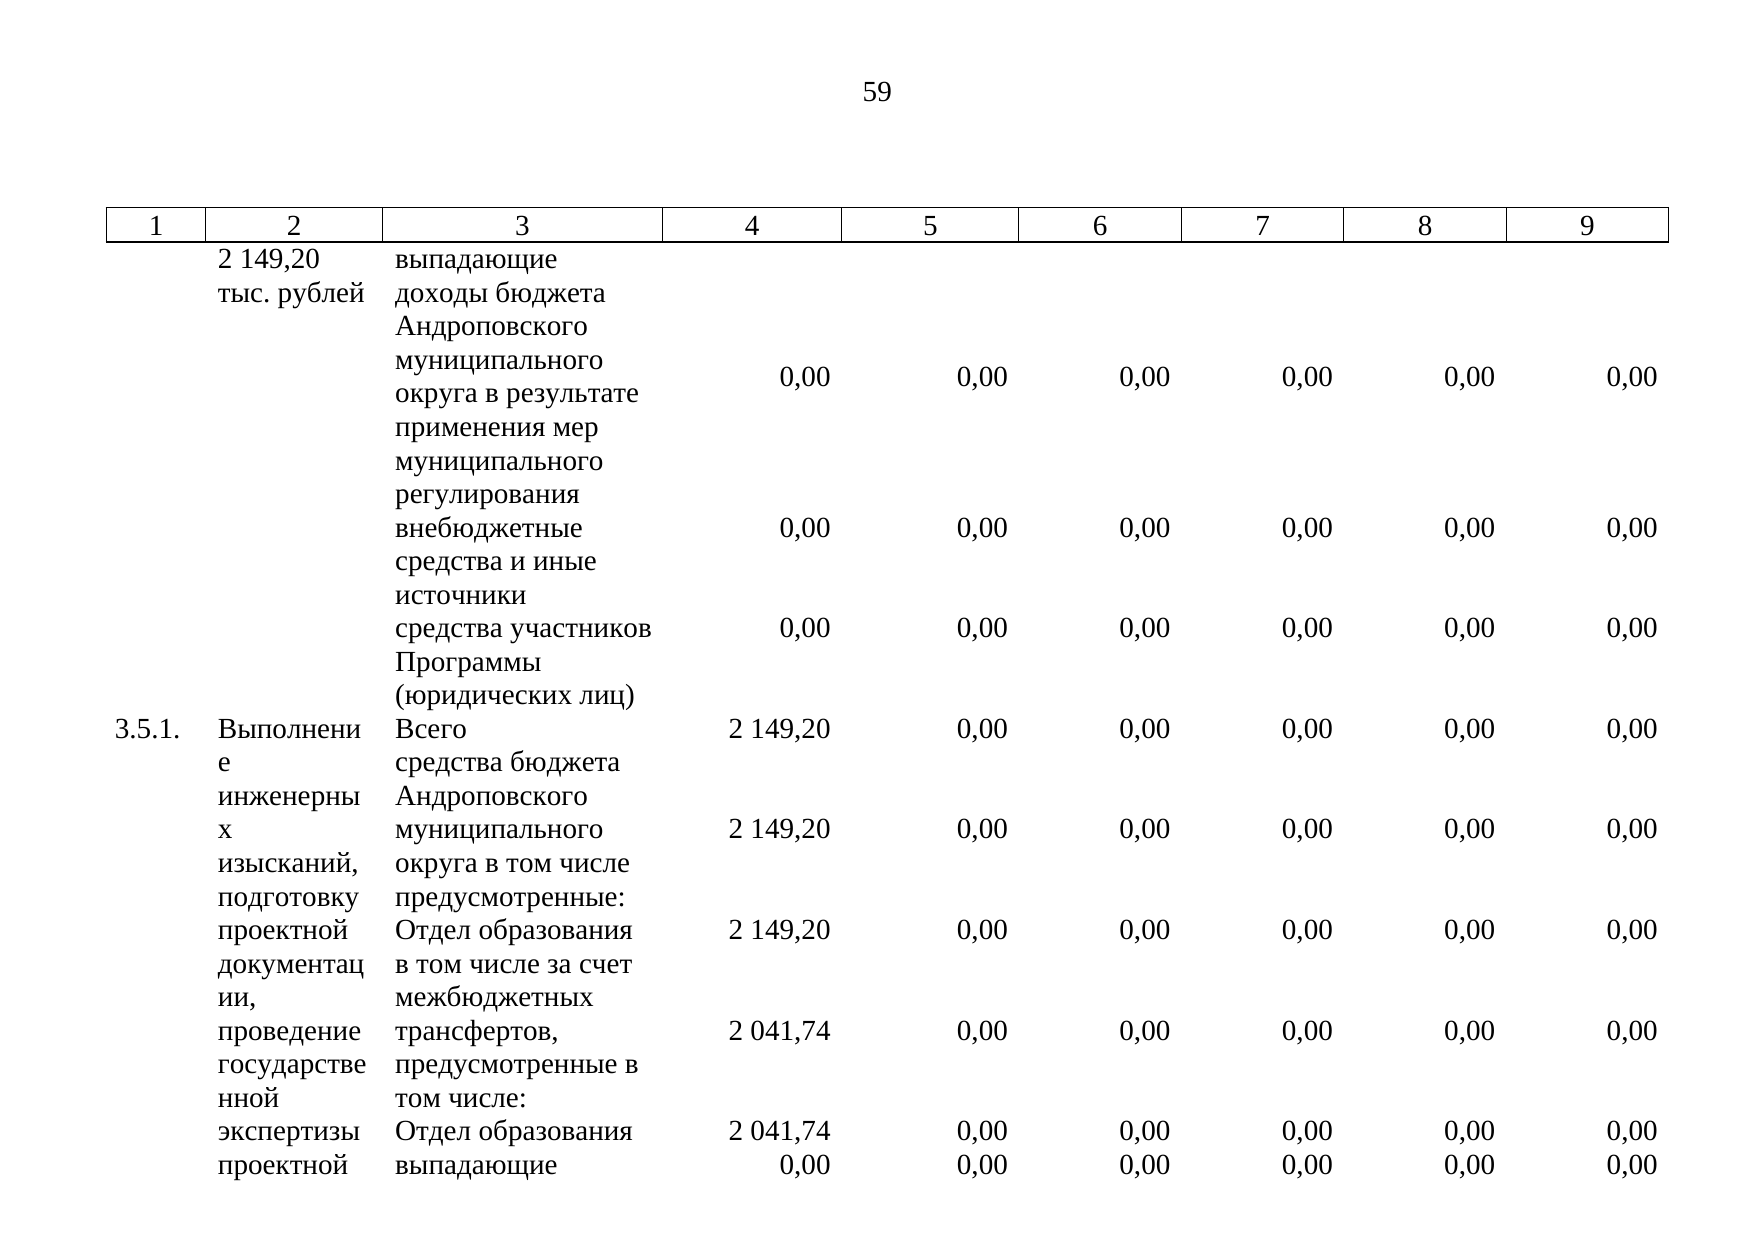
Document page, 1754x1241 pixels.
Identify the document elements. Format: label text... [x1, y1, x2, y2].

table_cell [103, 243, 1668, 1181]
table_header 1 [107, 208, 205, 241]
table_header 6 [1019, 208, 1181, 241]
table_header 8 [1344, 208, 1506, 241]
table_header 3 [383, 208, 662, 241]
table_header 5 [842, 208, 1018, 241]
table_header 4 [663, 208, 841, 241]
table_header 7 [1182, 208, 1343, 241]
table_header 9 [1507, 208, 1668, 241]
table_header 2 [206, 208, 382, 241]
